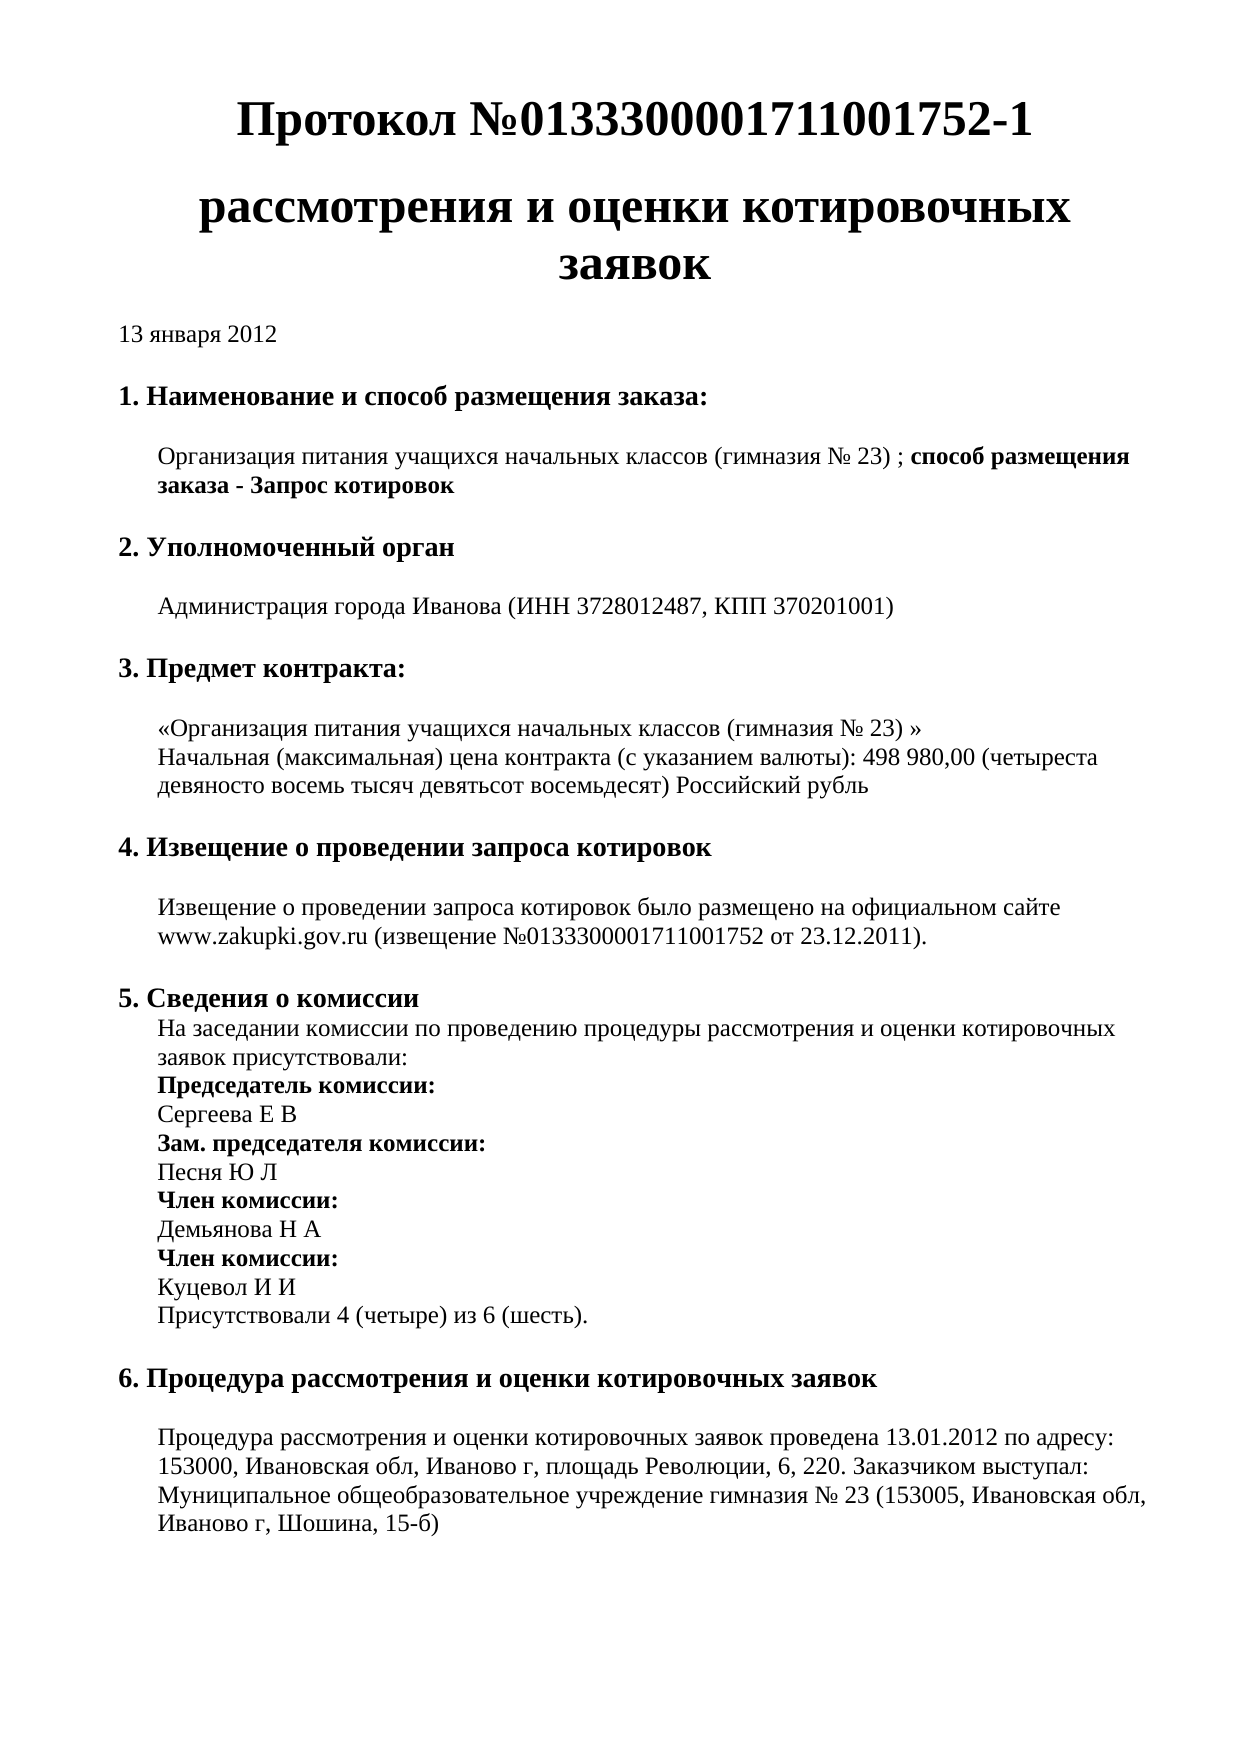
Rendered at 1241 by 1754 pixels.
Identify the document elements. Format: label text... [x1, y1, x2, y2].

text Председатель комиссии: Сергеева Е В [157, 1071, 1152, 1128]
text Присутствовали 4 (четыре) из 6 (шесть). [157, 1301, 1152, 1329]
text «Организация питания учащихся начальных классов (гимназия № 23) » Начальная (максимальная) цена контракта (с указанием валюты): 498 980,00 (четыреста девяносто восемь тысяч девятьсот восемьдесят) Российский рубль [157, 713, 1152, 799]
text Организация питания учащихся начальных классов (гимназия № 23) ; способ размещения заказа - Запрос котировок [157, 441, 1152, 498]
text Протокол №0133300001711001752-1 [118, 89, 1152, 146]
text 2. Уполномоченный орган [118, 530, 1152, 562]
text 13 января 2012 [118, 319, 1152, 348]
text 3. Предмет контракта: [118, 651, 1152, 684]
text Извещение о проведении запроса котировок было размещено на официальном сайте www.zakupki.gov.ru (извещение №0133300001711001752 от 23.12.2011). [157, 892, 1152, 949]
text Член комиссии: Куцевол И И [157, 1243, 1152, 1301]
text Администрация города Иванова (ИНН 3728012487, КПП 370201001) [157, 591, 1152, 620]
text 4. Извещение о проведении запроса котировок [118, 830, 1152, 863]
text Процедура рассмотрения и оценки котировочных заявок проведена 13.01.2012 по адресу: 153000, Ивановская обл, Иваново г, площадь Революции, 6, 220. Заказчиком выступал: Муниципальное общеобразовательное учреждение гимназия № 23 (153005, Ивановская обл, Иваново г, Шошина, 15-б) [157, 1422, 1152, 1537]
text рассмотрения и оценки котировочных заявок [118, 175, 1152, 290]
text 6. Процедура рассмотрения и оценки котировочных заявок [118, 1361, 1152, 1393]
text 5. Сведения о комиссии [118, 981, 1152, 1013]
text Член комиссии: Демьянова Н А [157, 1186, 1152, 1243]
text На заседании комиссии по проведению процедуры рассмотрения и оценки котировочных заявок присутствовали: [157, 1013, 1152, 1071]
text 1. Наименование и способ размещения заказа: [118, 379, 1152, 412]
text Зам. председателя комиссии: Песня Ю Л [157, 1128, 1152, 1186]
